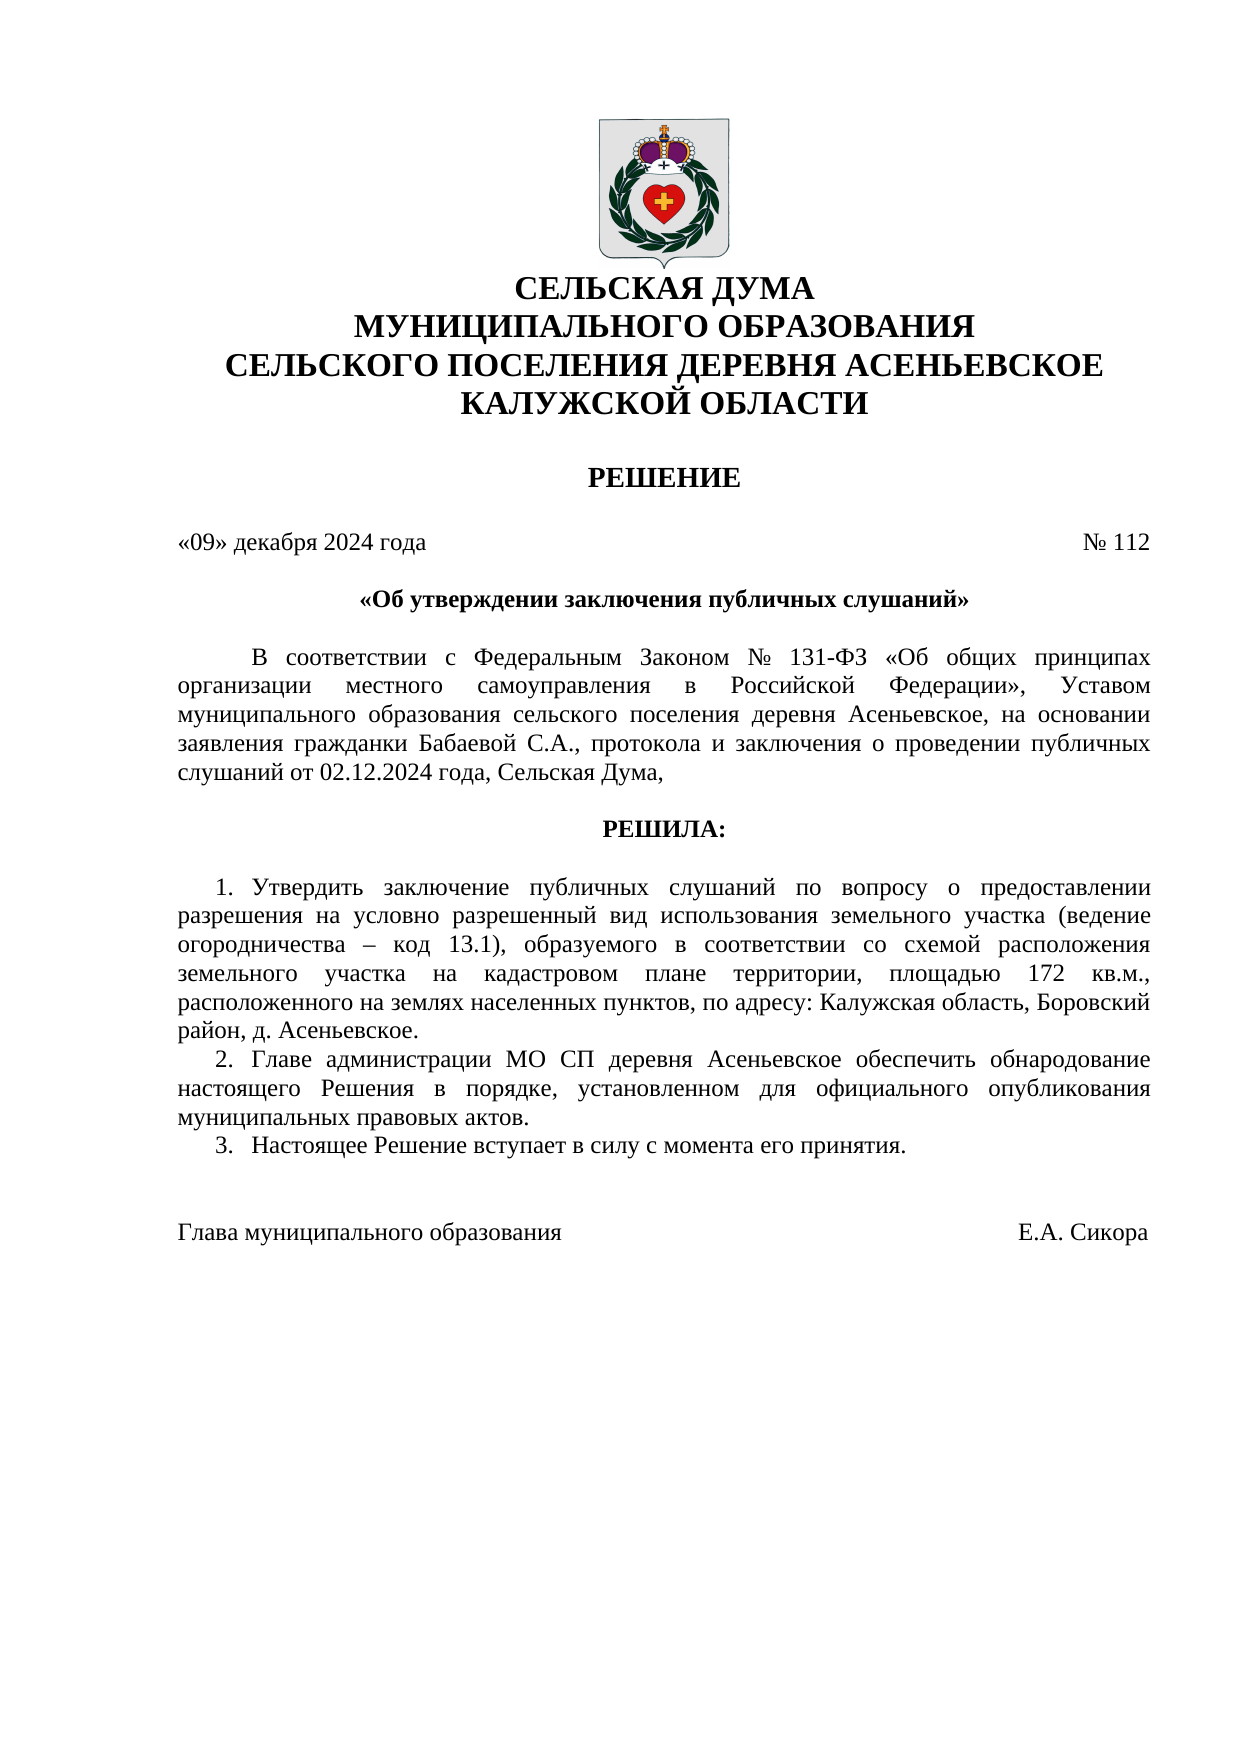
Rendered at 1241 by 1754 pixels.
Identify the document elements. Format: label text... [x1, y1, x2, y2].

list Настоящее Решение вступает в силу с момента его принятия. [177, 1131, 1152, 1159]
text Глава муниципального образования Е.А. Сикора [177, 1217, 1152, 1246]
text РЕШЕНИЕ [177, 460, 1152, 493]
text В соответствии с Федеральным Законом № 131-ФЗ «Об общих принципах организации местного самоуправления в Российской Федерации», Уставом муниципального образования сельского поселения деревня Асеньевское, на основании заявления гражданки Бабаевой С.А., протокола и заключения о проведении публичных слушаний от 02.12.2024 года, Сельская Дума, [177, 642, 1152, 786]
text МУНИЦИПАЛЬНОГО ОБРАЗОВАНИЯ СЕЛЬСКОГО ПОСЕЛЕНИЯ ДЕРЕВНЯ АСЕНЬЕВСКОЕ КАЛУЖСКОЙ ОБЛАСТИ [177, 306, 1152, 421]
text «Об утверждении заключения публичных слушаний» [177, 584, 1152, 613]
text РЕШИЛА: [177, 814, 1152, 843]
list Утвердить заключение публичных слушаний по вопросу о предоставлении разрешения на условно разрешенный вид использования земельного участка (ведение огородничества – код 13.1), образуемого в соответствии со схемой расположения земельного участка на кадастровом плане территории, площадью 172 кв.м., расположенного на землях населенных пунктов, по адресу: Калужская область, Боровский район, д. Асеньевское. [177, 872, 1152, 1044]
text СЕЛЬСКАЯ ДУМА [177, 268, 1152, 306]
list Главе администрации МО СП деревня Асеньевское обеспечить обнародование настоящего Решения в порядке, установленном для официального опубликования муниципальных правовых актов. [177, 1044, 1152, 1131]
text «09» декабря 2024 года № 112 [177, 527, 1152, 556]
picture [598, 118, 730, 269]
